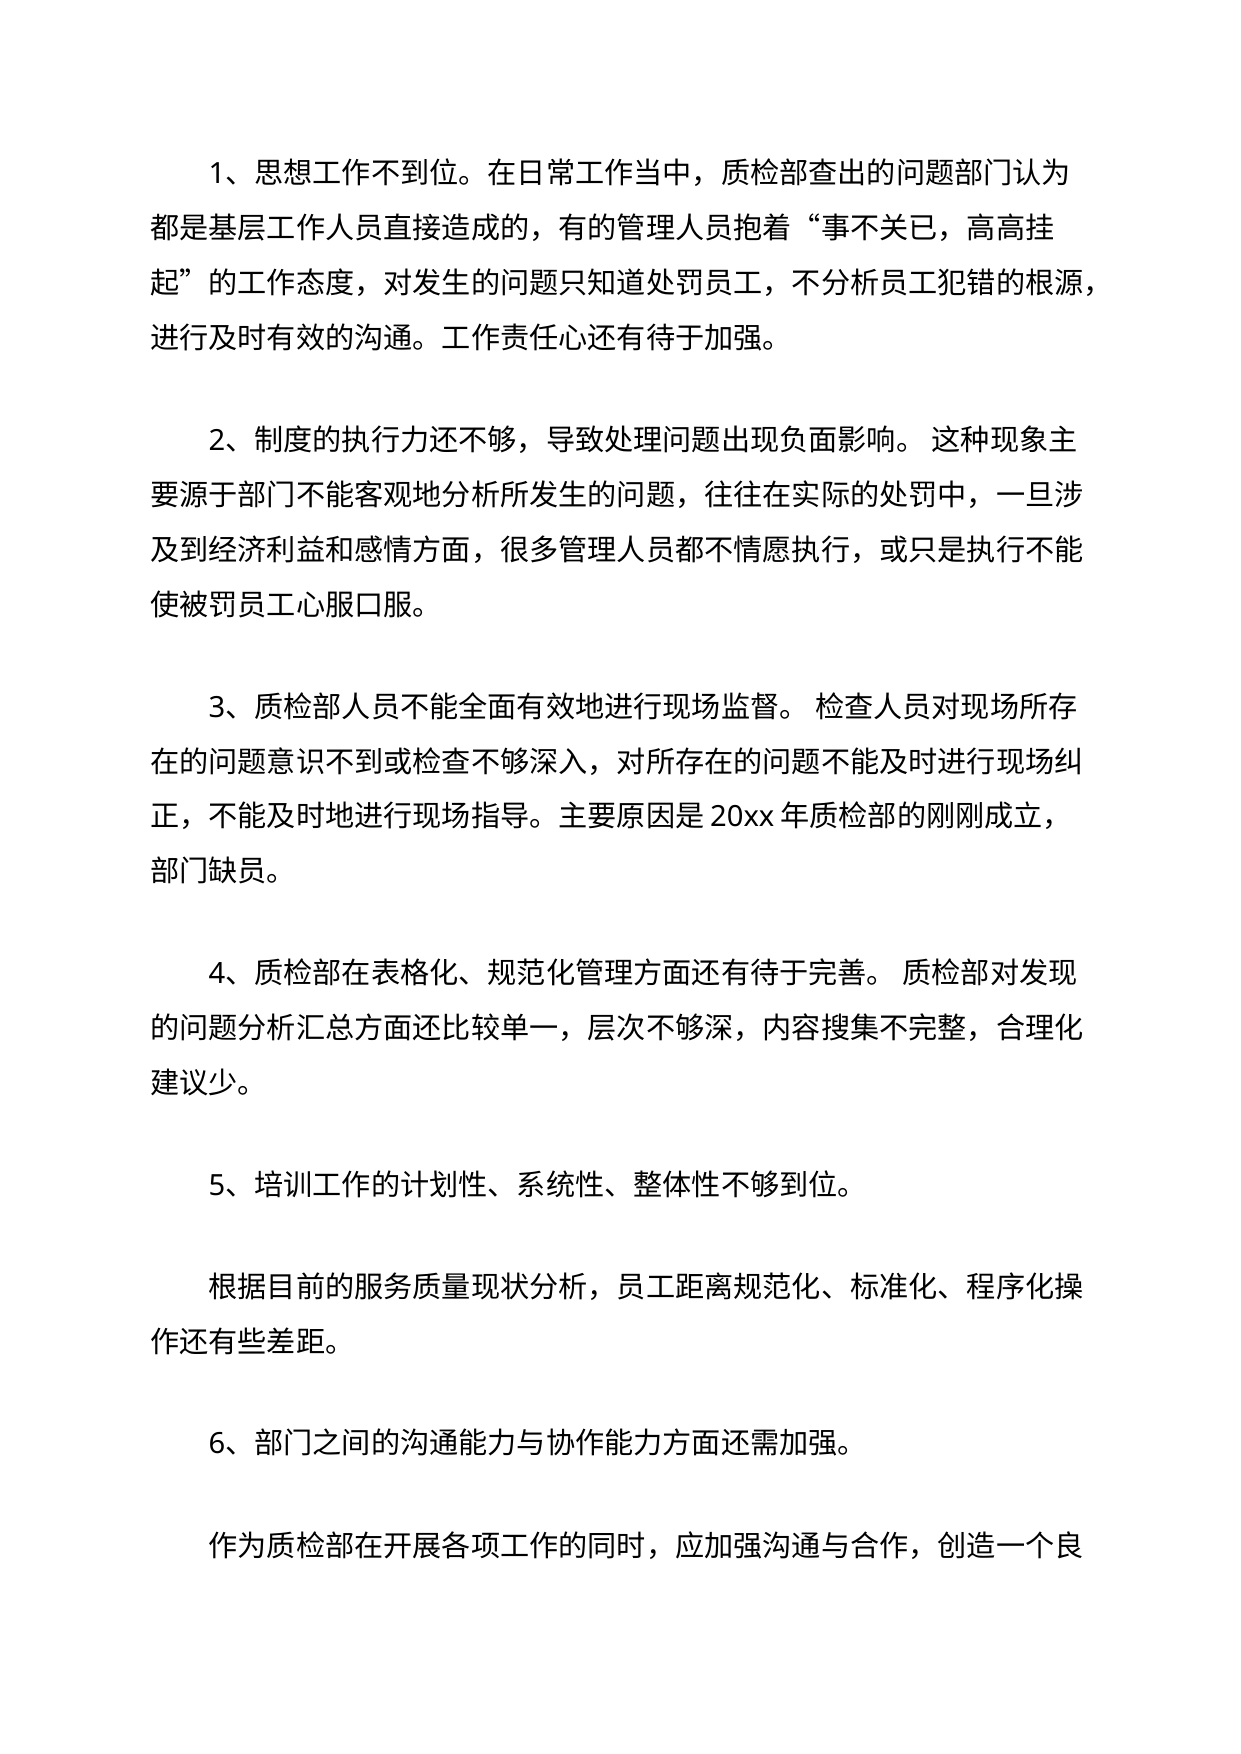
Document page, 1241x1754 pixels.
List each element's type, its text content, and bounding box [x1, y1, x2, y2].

text 3、质检部人员不能全面有效地进行现场监督。 检查人员对现场所存在的问题意识不到或检查不够深入，对所存在的问题不能及时进行现场纠正，不能及时地进行现场指导。主要原因是20xx年质检部的刚刚成立，部门缺员。 [150, 683, 1090, 890]
text 1、思想工作不到位。在日常工作当中，质检部查出的问题部门认为都是基层工作人员直接造成的，有的管理人员抱着“事不关已，高高挂起”的工作态度，对发生的问题只知道处罚员工，不分析员工犯错的根源，进行及时有效的沟通。工作责任心还有待于加强。 [150, 150, 1090, 357]
text 2、制度的执行力还不够，导致处理问题出现负面影响。 这种现象主要源于部门不能客观地分析所发生的问题，往往在实际的处罚中，一旦涉及到经济利益和感情方面，很多管理人员都不情愿执行，或只是执行不能使被罚员工心服口服。 [150, 417, 1090, 624]
text 根据目前的服务质量现状分析，员工距离规范化、标准化、程序化操作还有些差距。 [150, 1263, 1090, 1361]
text 4、质检部在表格化、规范化管理方面还有待于完善。 质检部对发现的问题分析汇总方面还比较单一，层次不够深，内容搜集不完整，合理化建议少。 [150, 950, 1090, 1102]
text 6、部门之间的沟通能力与协作能力方面还需加强。 [150, 1420, 1090, 1462]
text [150, 1522, 1090, 1564]
text 5、培训工作的计划性、系统性、整体性不够到位。 [150, 1161, 1090, 1204]
